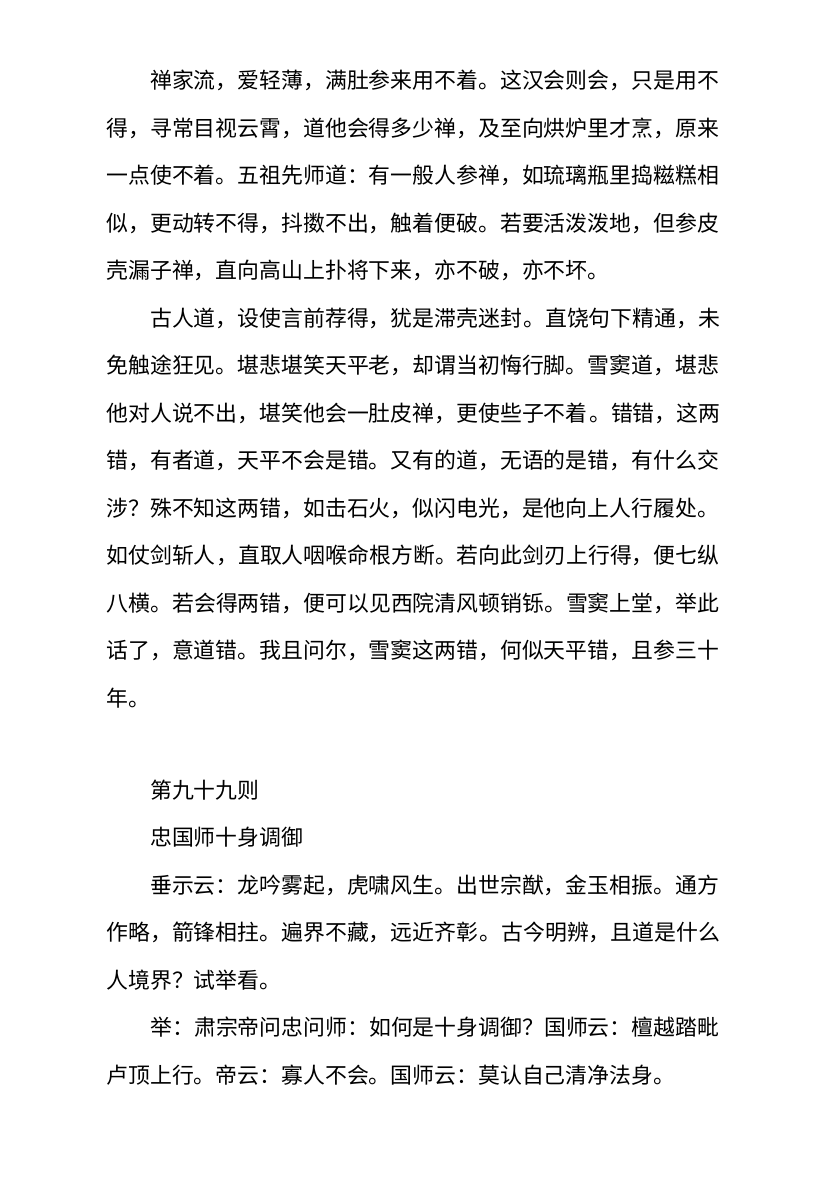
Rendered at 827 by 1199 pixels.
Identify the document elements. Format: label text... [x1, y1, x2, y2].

text 第九十九则 [106, 773, 721, 804]
text 忠国师十身调御 [106, 820, 721, 852]
text 禅家流，爱轻薄，满肚参来用不着。这汉会则会，只是用不得，寻常目视云霄，道他会得多少禅，及至向烘炉里才烹，原来一点使不着。五祖先师道：有一般人参禅，如琉璃瓶里捣糍糕相似，更动转不得，抖擞不出，触着便破。若要活泼泼地，但参皮壳漏子禅，直向高山上扑将下来，亦不破，亦不坏。 [106, 63, 721, 285]
text 古人道，设使言前荐得，犹是滞壳迷封。直饶句下精通，未免触途狂见。堪悲堪笑天平老，却谓当初悔行脚。雪窦道，堪悲他对人说不出，堪笑他会一肚皮禅，更使些子不着。错错，这两错，有者道，天平不会是错。又有的道，无语的是错，有什么交涉？殊不知这两错，如击石火，似闪电光，是他向上人行履处。如仗剑斩人，直取人咽喉命根方断。若向此剑刃上行得，便七纵八横。若会得两错，便可以见西院清风顿销铄。雪窦上堂，举此话了，意道错。我且问尔，雪窦这两错，何似天平错，且参三十年。 [106, 301, 721, 712]
text 举：肃宗帝问忠问师：如何是十身调御？国师云：檀越踏毗卢顶上行。帝云：寡人不会。国师云：莫认自己清净法身。 [106, 1010, 721, 1089]
text 垂示云：龙吟雾起，虎啸风生。出世宗猷，金玉相振。通方作略，箭锋相拄。遍界不藏，远近齐彰。古今明辨，且道是什么人境界？试举看。 [106, 868, 721, 994]
